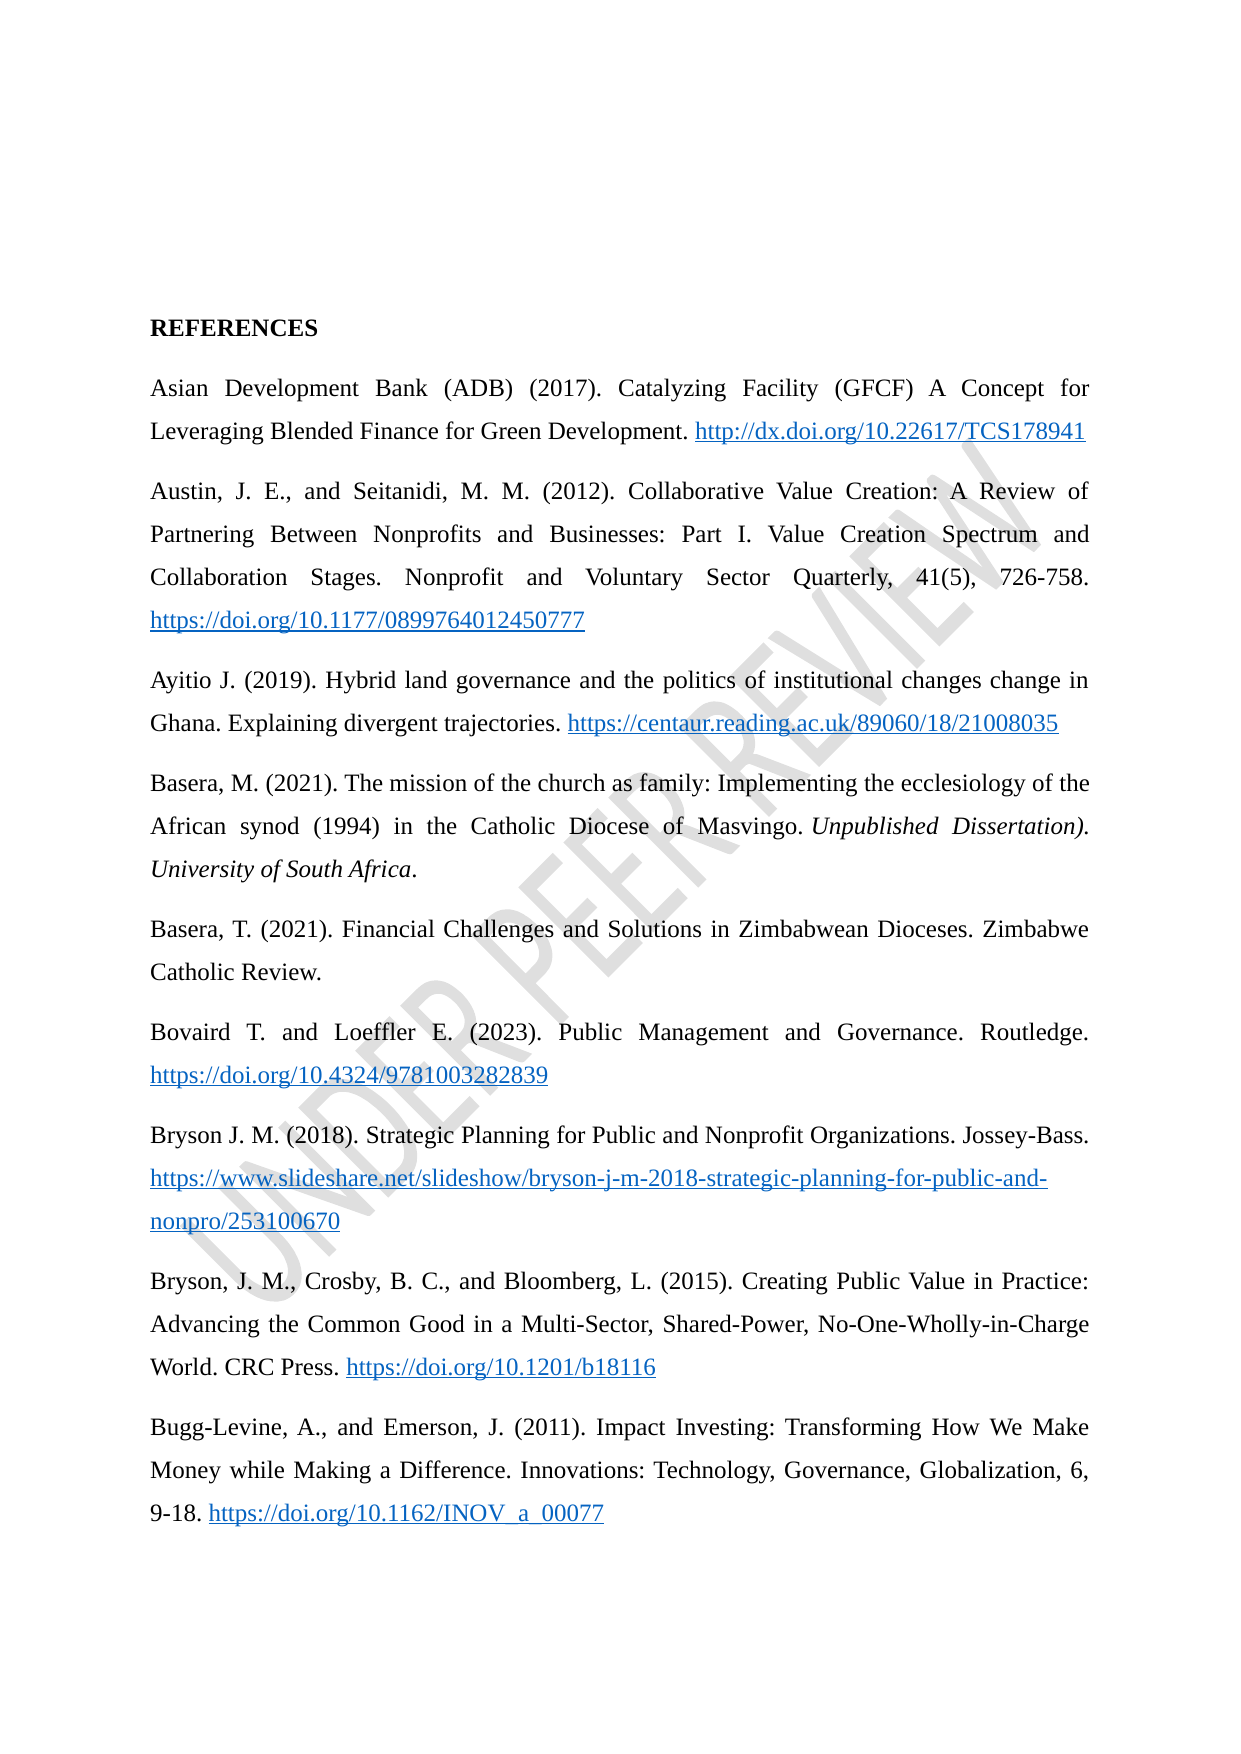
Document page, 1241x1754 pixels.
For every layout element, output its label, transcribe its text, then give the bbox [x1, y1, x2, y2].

text Bryson J. M. (2018). Strategic Planning for Public and Nonprofit Organizations. Jossey-Bass. https://www.slideshare.net/slideshow/bryson-j-m-2018-strategic-planning-for-public-and-nonpro/253100670 [150, 1120, 1090, 1235]
text Basera, T. (2021). Financial Challenges and Solutions in Zimbabwean Dioceses. Zimbabwe Catholic Review. [150, 914, 1090, 986]
text REFERENCES [150, 313, 1090, 342]
text Basera, M. (2021). The mission of the church as family: Implementing the ecclesiology of the African synod (1994) in the Catholic Diocese of Masvingo. Unpublished Dissertation). University of South Africa. [150, 768, 1090, 883]
text Bovaird T. and Loeffler E. (2023). Public Management and Governance. Routledge. https://doi.org/10.4324/9781003282839 [150, 1017, 1090, 1089]
text Bryson, J. M., Crosby, B. C., and Bloomberg, L. (2015). Creating Public Value in Practice: Advancing the Common Good in a Multi-Sector, Shared-Power, No-One-Wholly-in-Charge World. CRC Press. https://doi.org/10.1201/b18116 [150, 1266, 1090, 1381]
text Ayitio J. (2019). Hybrid land governance and the politics of institutional changes change in Ghana. Explaining divergent trajectories. https://centaur.reading.ac.uk/89060/18/21008035 [150, 665, 1090, 737]
text Asian Development Bank (ADB) (2017). Catalyzing Facility (GFCF) A Concept for Leveraging Blended Finance for Green Development. http://dx.doi.org/10.22617/TCS178941 [150, 373, 1090, 445]
text Austin, J. E., and Seitanidi, M. M. (2012). Collaborative Value Creation: A Review of Partnering Between Nonprofits and Businesses: Part I. Value Creation Spectrum and Collaboration Stages. Nonprofit and Voluntary Sector Quarterly, 41(5), 726-758. https://doi.org/10.1177/0899764012450777 [150, 476, 1090, 634]
text Bugg-Levine, A., and Emerson, J. (2011). Impact Investing: Transforming How We Make Money while Making a Difference. Innovations: Technology, Governance, Globalization, 6, 9-18. https://doi.org/10.1162/INOV_a_00077 [150, 1412, 1090, 1527]
